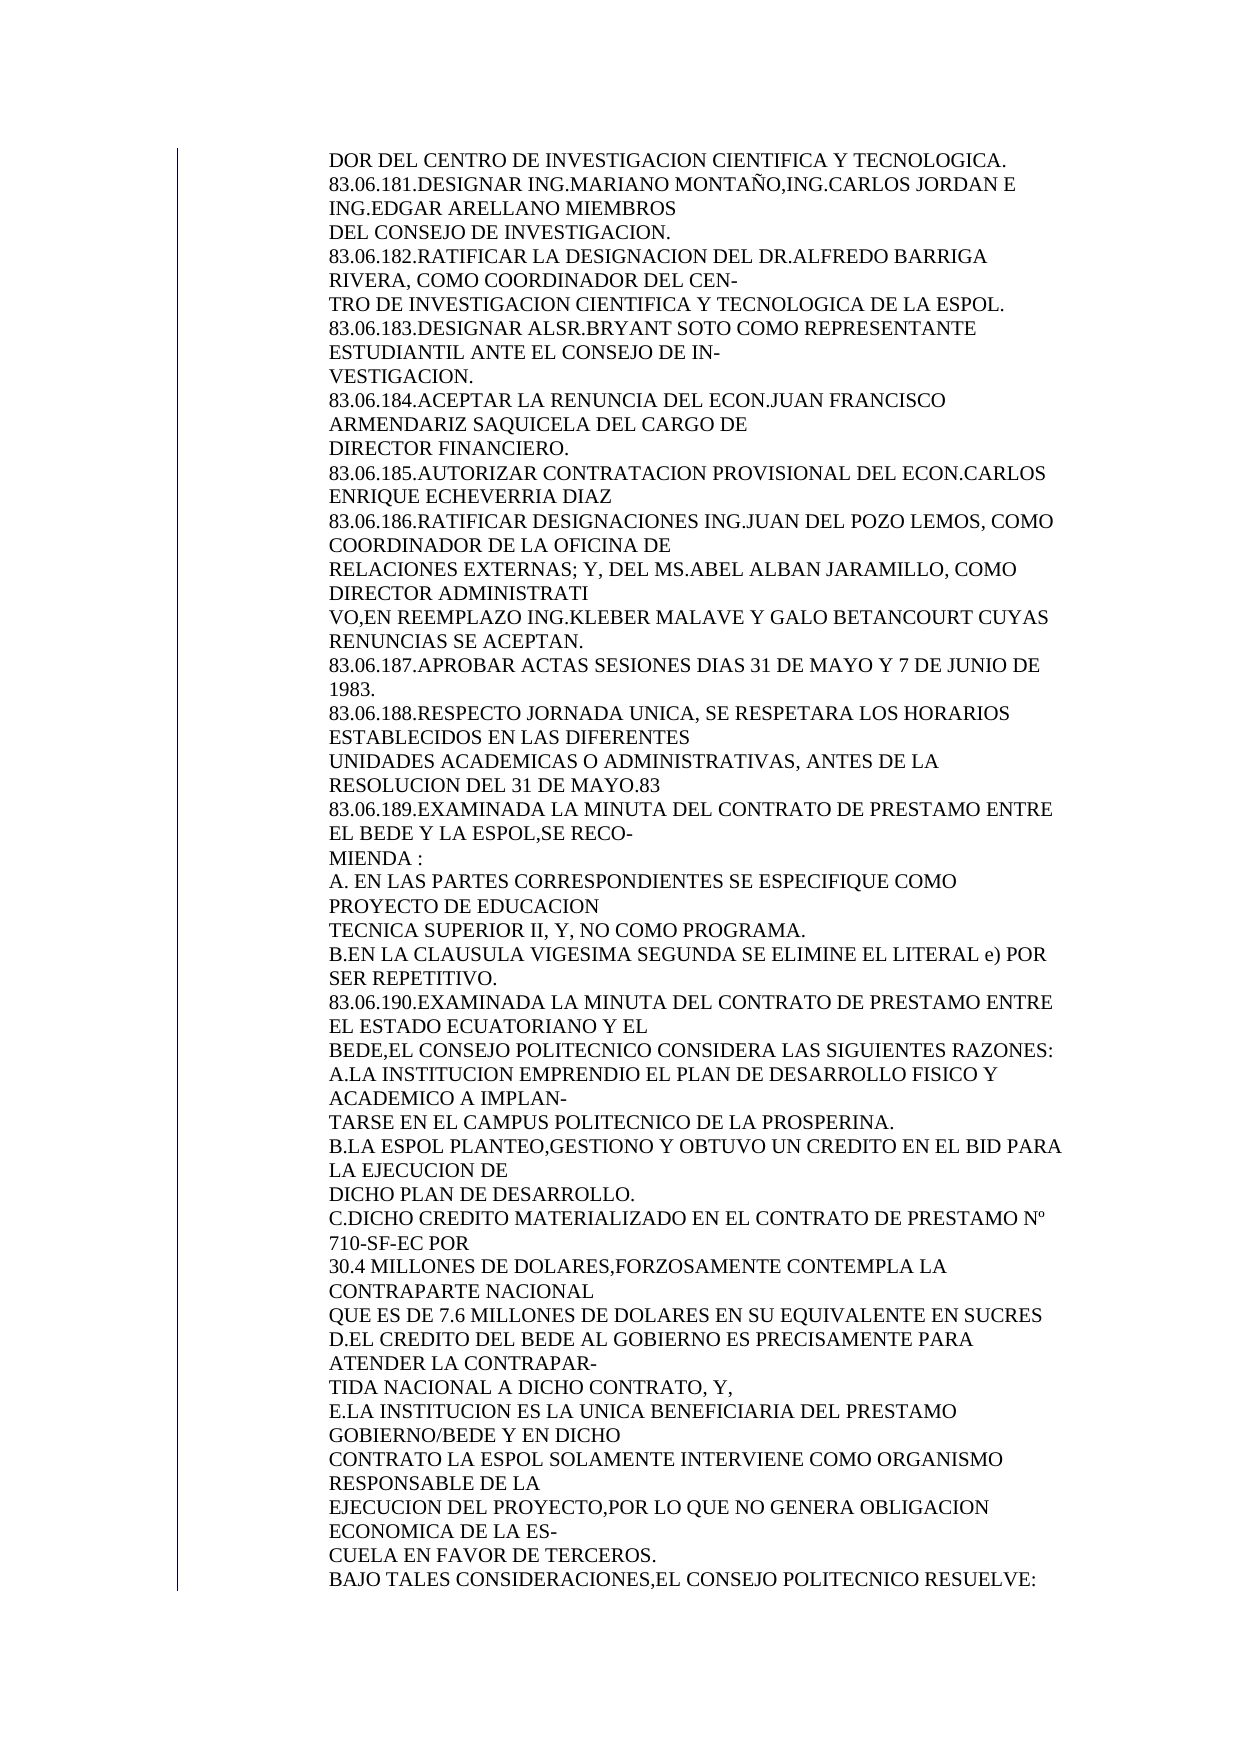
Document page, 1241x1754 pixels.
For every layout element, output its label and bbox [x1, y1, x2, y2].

table_cell [179, 148, 1063, 1591]
